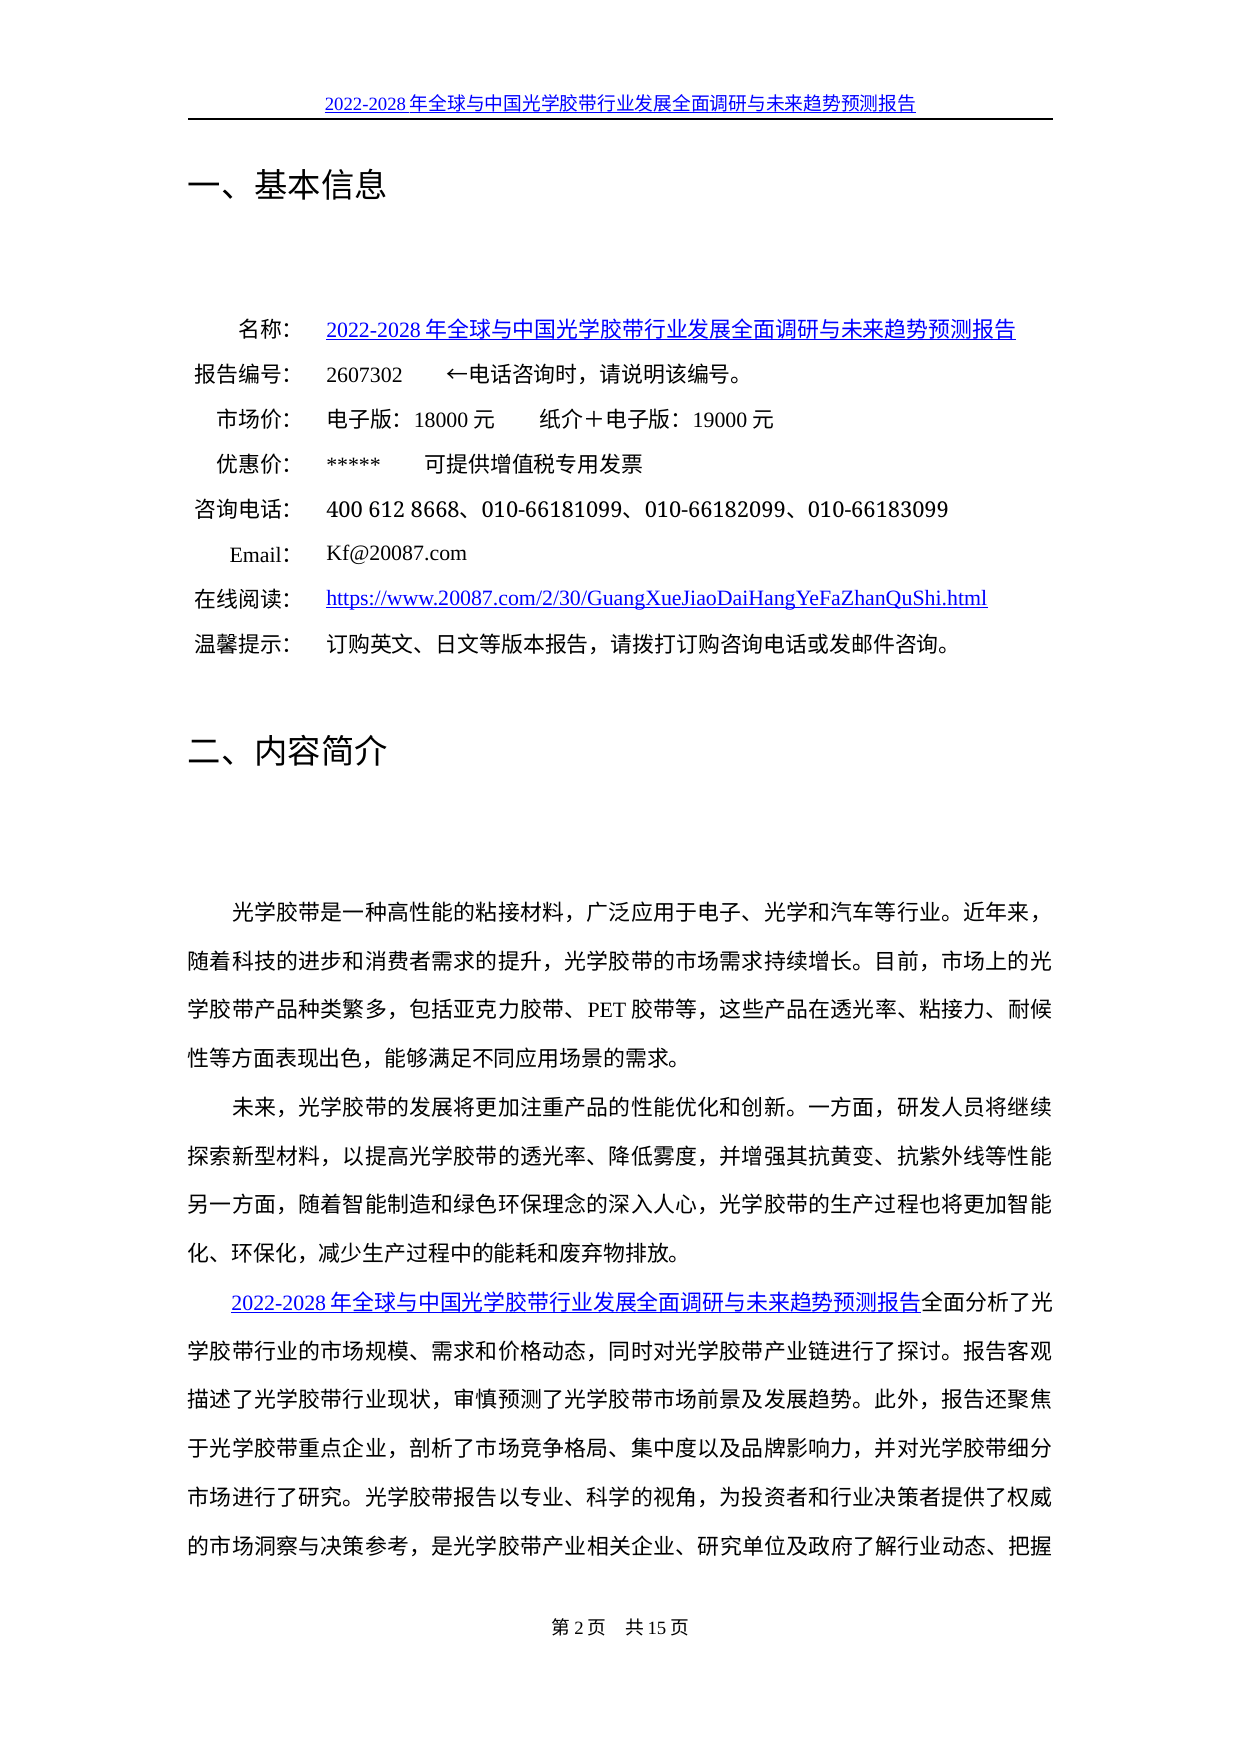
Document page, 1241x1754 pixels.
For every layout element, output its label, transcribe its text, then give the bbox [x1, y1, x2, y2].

table_cell 咨询电话： [167, 492, 315, 537]
table_cell [315, 582, 1073, 627]
title 一、基本信息 [187, 150, 1053, 215]
table_header 2022-2028年全球与中国光学胶带行业发展全面调研与未来趋势预测报告 [315, 312, 1073, 357]
table_cell 在线阅读： [167, 582, 315, 627]
title 二、内容简介 [187, 717, 1053, 782]
table_cell ***** 可提供增值税专用发票 [315, 447, 1073, 492]
table_cell 温馨提示： [167, 627, 315, 672]
table_cell 市场价： [167, 402, 315, 447]
table_cell 优惠价： [167, 447, 315, 492]
table_cell Kf@20087.com [315, 537, 1073, 582]
table_cell Email： [167, 537, 315, 582]
table_cell 订购英文、日文等版本报告，请拨打订购咨询电话或发邮件咨询。 [315, 627, 1073, 672]
table_cell 电子版：18000 元 纸介＋电子版：19000 元 [315, 402, 1073, 447]
table_cell 2607302 ←电话咨询时，请说明该编号。 [315, 357, 1073, 402]
table_cell 报告编号： [167, 357, 315, 402]
table_header 名称： [167, 312, 315, 357]
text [187, 894, 1053, 1561]
table_cell 400 612 8668、010-66181099、010-66182099、010-66183099 [315, 492, 1073, 537]
